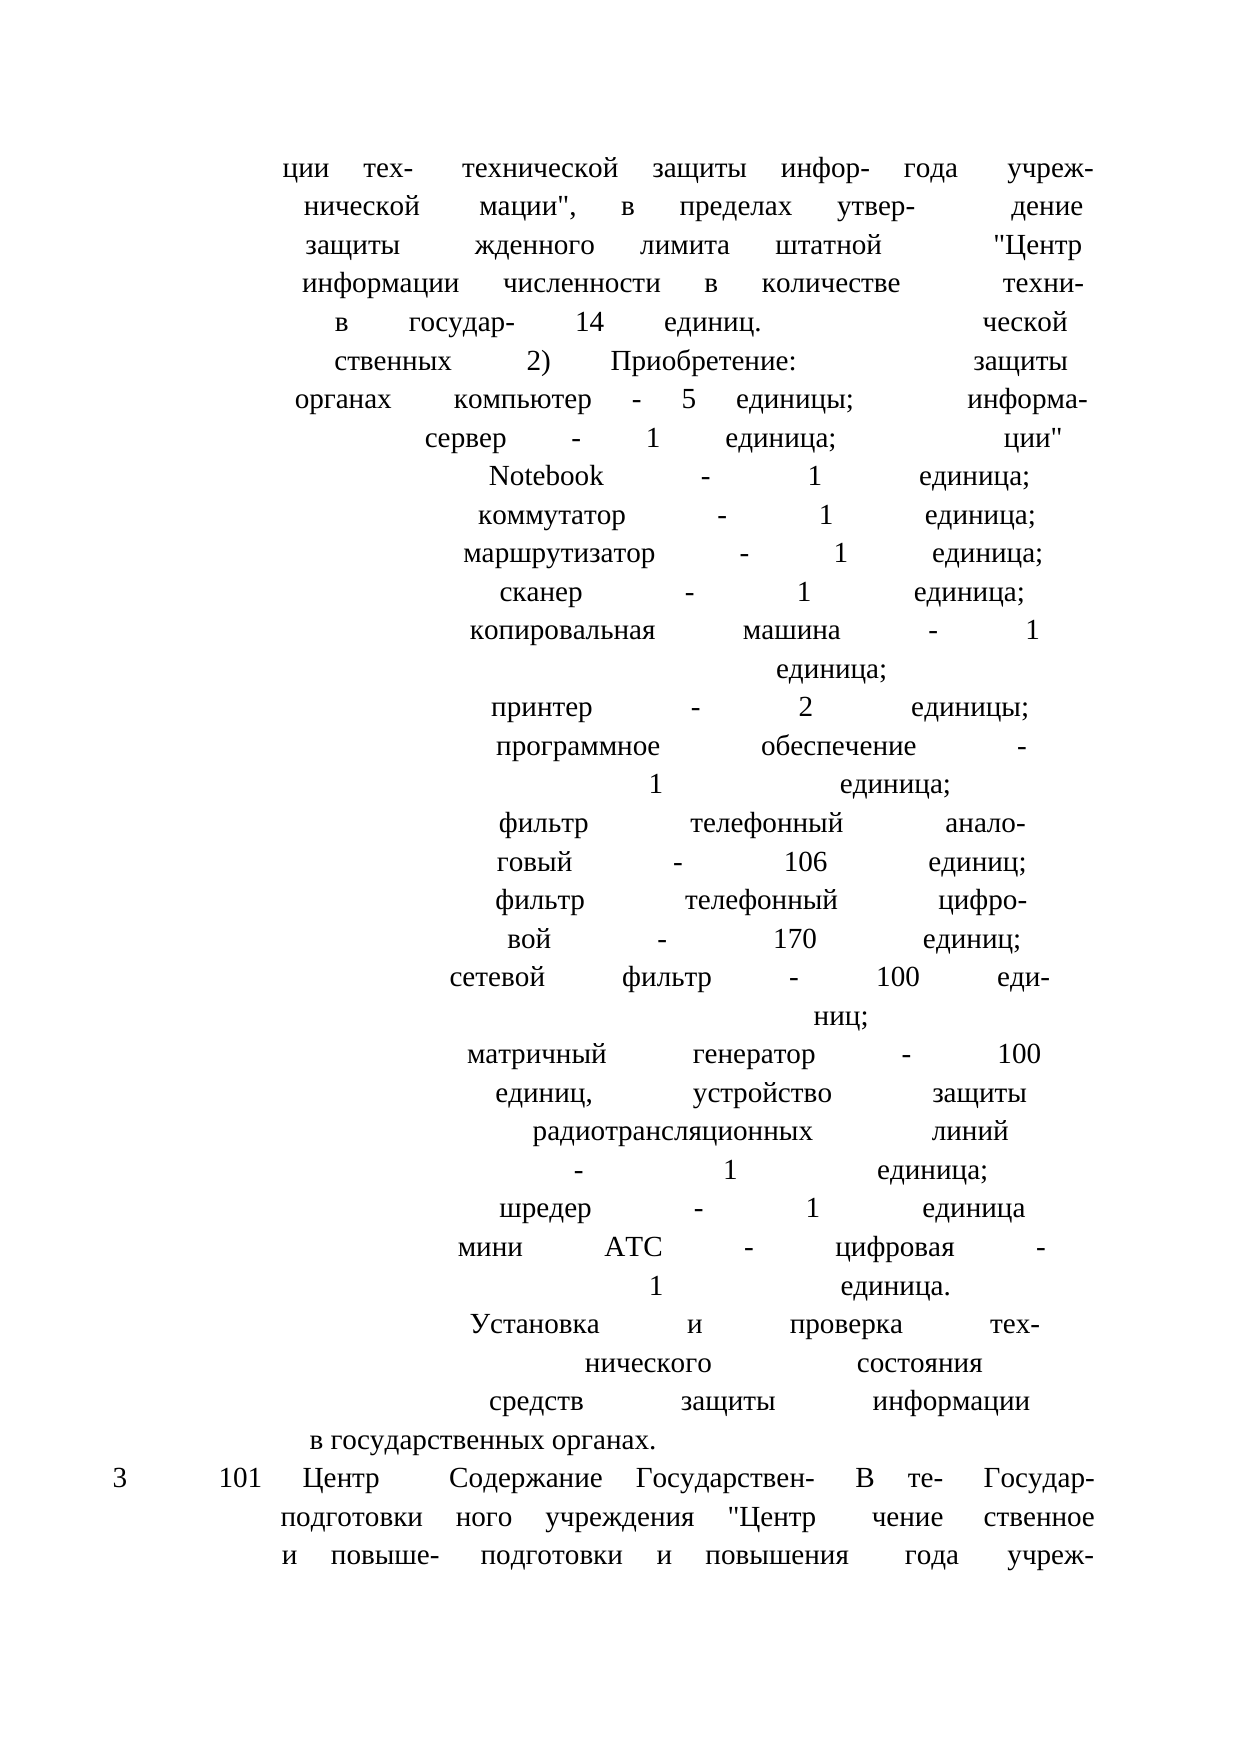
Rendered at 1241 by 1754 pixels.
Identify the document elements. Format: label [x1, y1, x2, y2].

text [112, 1460, 1128, 1571]
text [112, 150, 1128, 1455]
